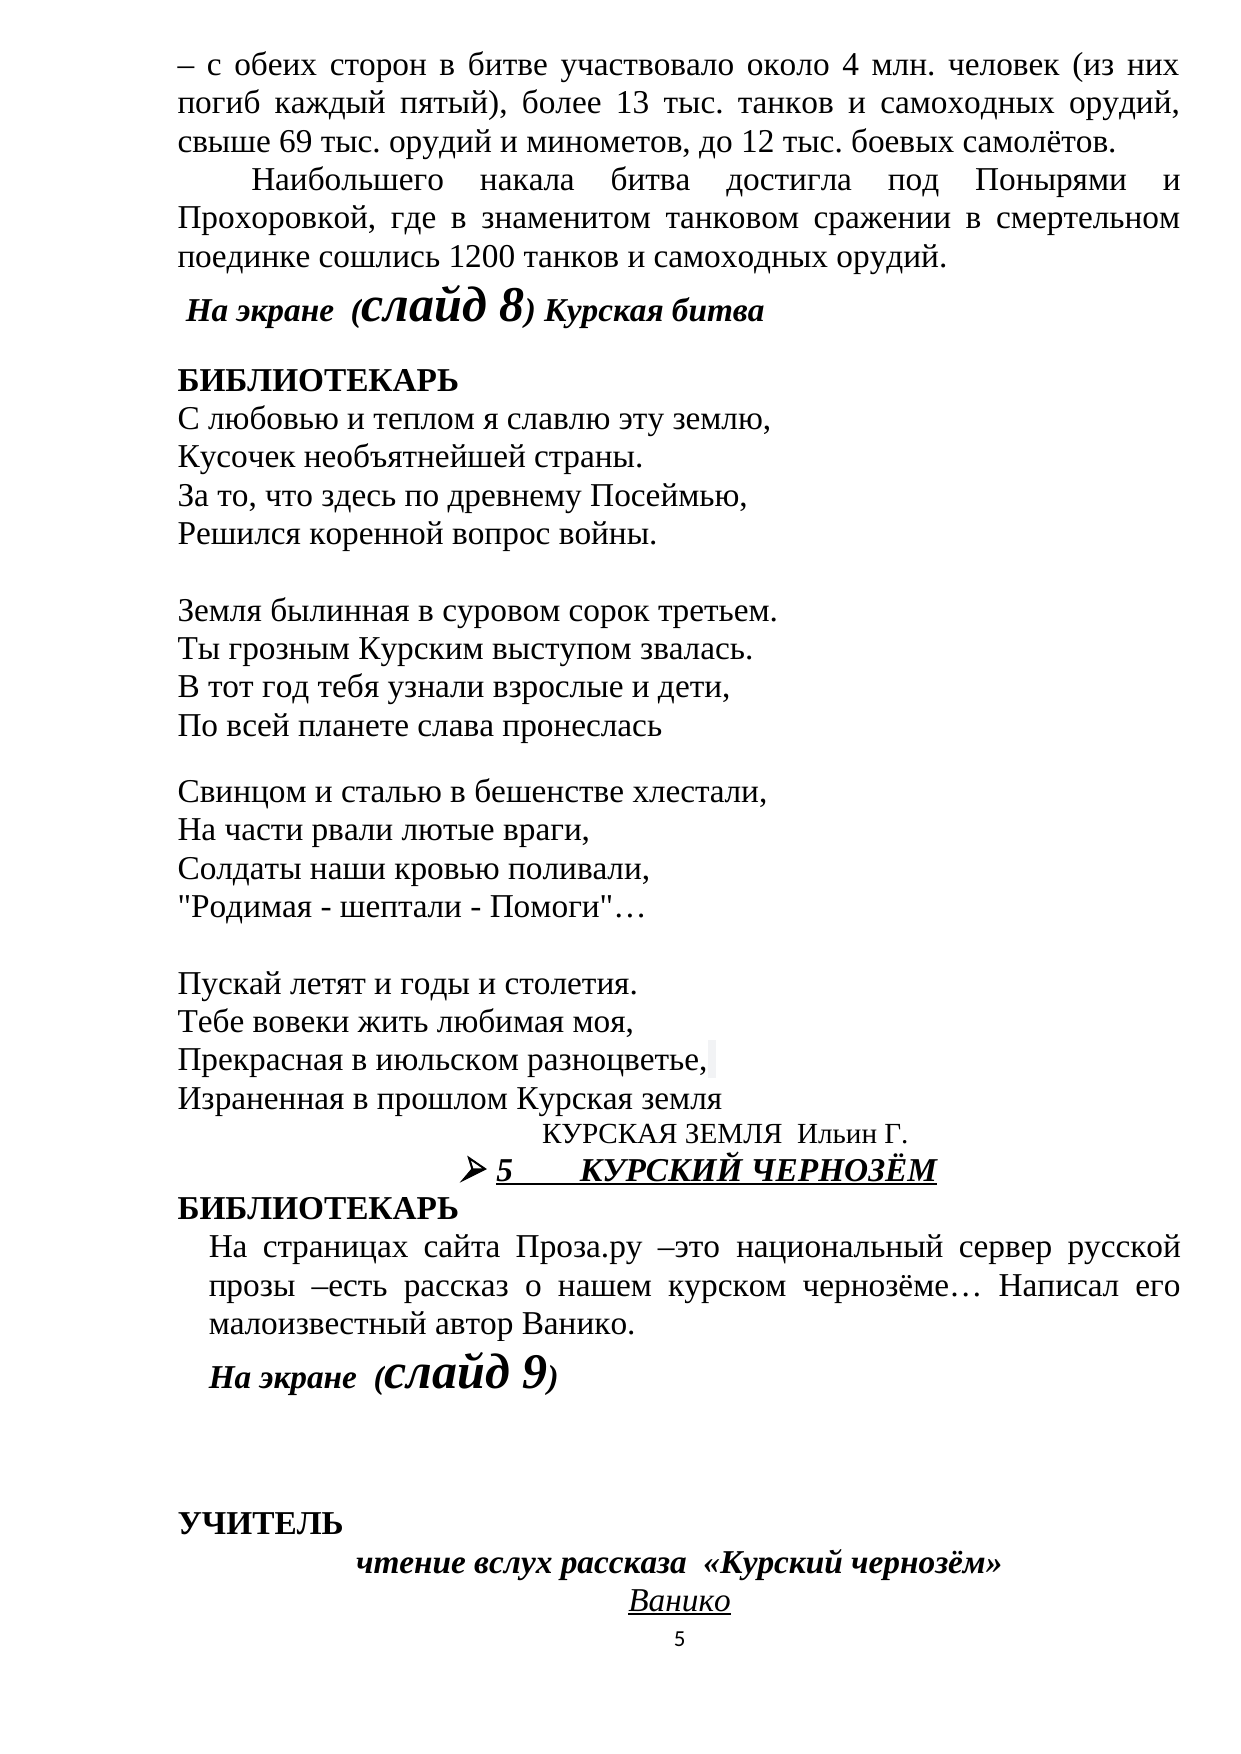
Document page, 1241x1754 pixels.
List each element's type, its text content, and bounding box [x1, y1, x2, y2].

text БИБЛИОТЕКАРЬ [177, 1188, 1181, 1226]
text Свинцом и сталью в бешенстве хлестали, На части рвали лютые враги, Солдаты наши кровью поливали, "Родимая - шептали - Помоги"… [177, 771, 1181, 924]
list 5 КУРСКИЙ ЧЕРНОЗЁМ [215, 1150, 1181, 1188]
text КУРСКАЯ ЗЕМЛЯ Ильин Г. [177, 1116, 1181, 1150]
text Наибольшего накала битва достигла под Понырями и Прохоровкой, где в знаменитом танковом сражении в смертельном поединке сошлись 1200 танков и самоходных орудий. [177, 159, 1181, 274]
text Пускай летят и годы и столетия. Тебе вовеки жить любимая моя, Прекрасная в июльском разноцветье, Израненная в прошлом Курская земля [177, 963, 1181, 1116]
text УЧИТЕЛЬ [177, 1504, 1181, 1542]
text Ванико [177, 1580, 1181, 1619]
text С любовью и теплом я славлю эту землю, Кусочек необъятнейшей страны. За то, что здесь по древнему Посеймью, Решился коренной вопрос войны. Земля былинная в суровом сорок третьем. Ты грозным Курским выступом звалась. В тот год тебя узнали взрослые и дети, По всей планете слава пронеслась [177, 398, 1181, 771]
text На экране (слайд 9) [208, 1341, 1181, 1427]
text чтение вслух рассказа «Курский чернозём» [177, 1542, 1181, 1580]
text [177, 44, 1181, 159]
text На экране (слайд 8) Курская битва [177, 274, 1181, 360]
text На страницах сайта Проза.ру –это национальный сервер русской прозы –есть рассказ о нашем курском чернозёме… Написал его малоизвестный автор Ванико. [208, 1226, 1181, 1341]
text БИБЛИОТЕКАРЬ [177, 360, 1181, 398]
